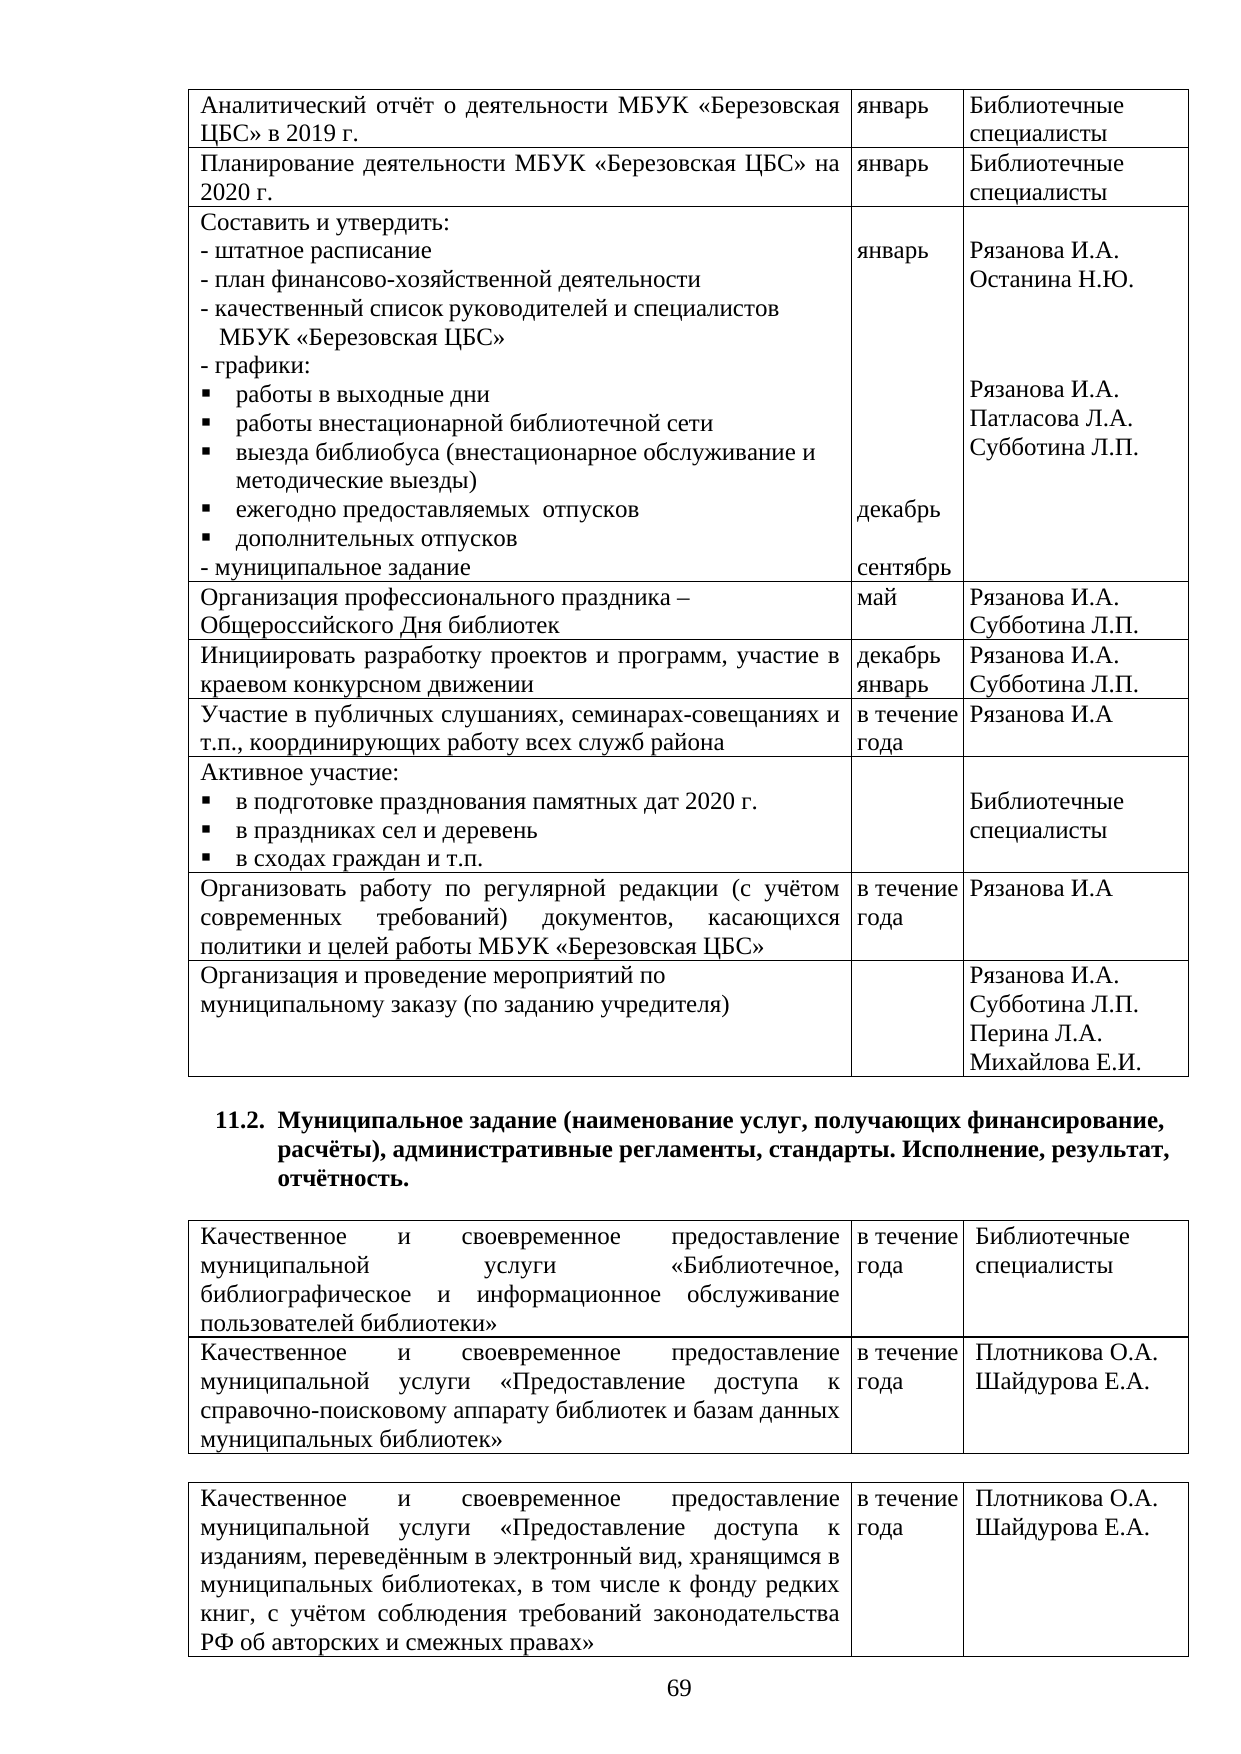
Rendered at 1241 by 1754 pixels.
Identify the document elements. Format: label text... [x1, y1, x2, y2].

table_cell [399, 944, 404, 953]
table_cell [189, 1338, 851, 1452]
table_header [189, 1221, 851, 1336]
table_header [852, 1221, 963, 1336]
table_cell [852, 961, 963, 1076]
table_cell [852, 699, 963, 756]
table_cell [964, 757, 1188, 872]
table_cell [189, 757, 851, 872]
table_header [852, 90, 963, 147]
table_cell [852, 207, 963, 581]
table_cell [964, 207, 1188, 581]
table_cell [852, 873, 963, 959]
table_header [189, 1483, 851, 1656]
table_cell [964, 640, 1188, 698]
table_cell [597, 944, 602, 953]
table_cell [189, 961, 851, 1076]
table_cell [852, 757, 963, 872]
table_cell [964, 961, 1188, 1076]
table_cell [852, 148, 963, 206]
text 11.2. Муниципальное задание (наименование услуг, получающих финансирование, расчёты), административные регламенты, стандарты. Исполнение, результат, отчётность. [215, 1105, 1181, 1192]
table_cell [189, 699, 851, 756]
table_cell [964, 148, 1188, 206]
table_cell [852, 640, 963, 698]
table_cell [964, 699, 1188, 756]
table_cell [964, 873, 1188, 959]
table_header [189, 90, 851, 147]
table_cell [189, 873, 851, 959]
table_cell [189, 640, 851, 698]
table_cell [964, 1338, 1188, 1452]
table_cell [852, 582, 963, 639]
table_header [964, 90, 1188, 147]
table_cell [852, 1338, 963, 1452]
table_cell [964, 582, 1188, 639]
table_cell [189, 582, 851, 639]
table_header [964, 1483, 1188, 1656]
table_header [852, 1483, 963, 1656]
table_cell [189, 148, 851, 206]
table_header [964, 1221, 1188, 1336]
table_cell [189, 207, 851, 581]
